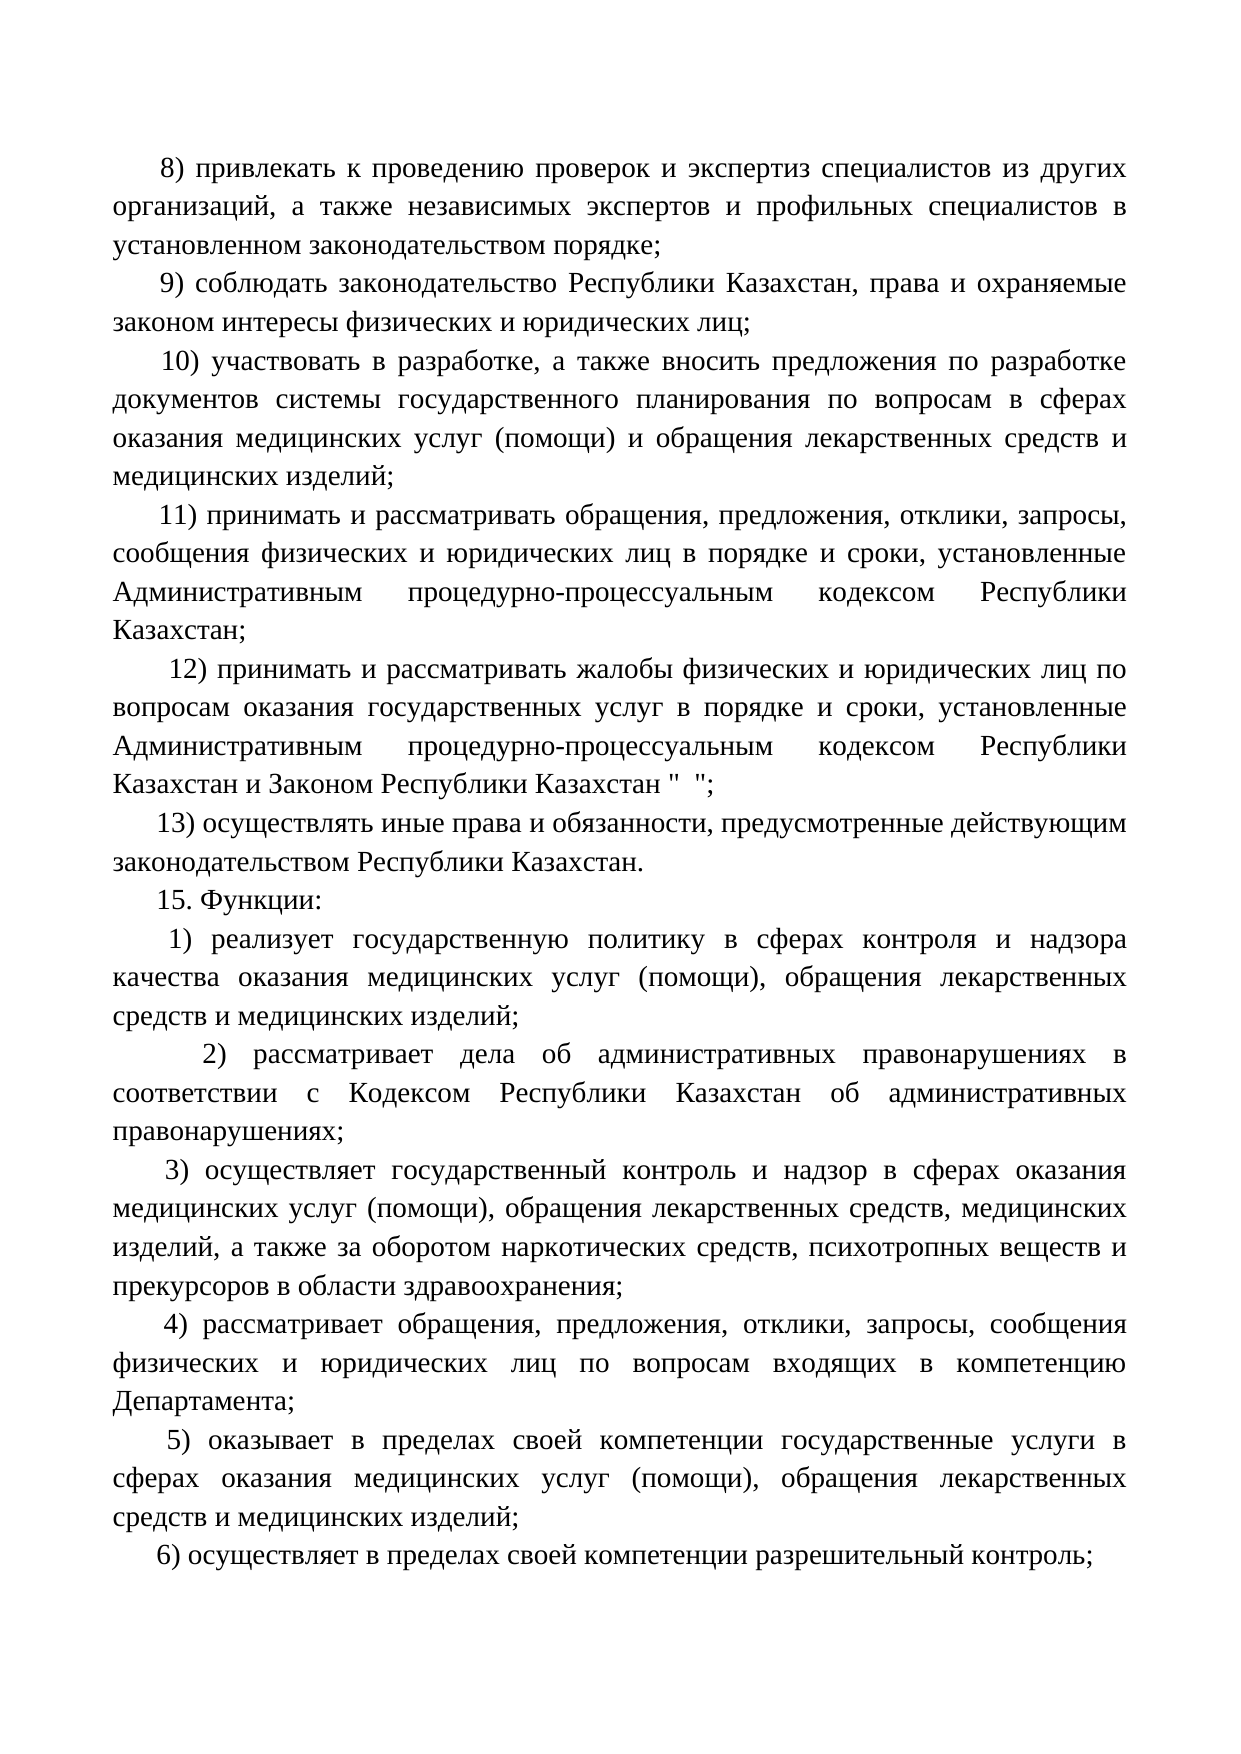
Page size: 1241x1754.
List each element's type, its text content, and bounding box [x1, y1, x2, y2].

text 15. Функции: [112, 882, 1128, 916]
text 13) осуществлять иные права и обязанности, предусмотренные действующим законодательством Республики Казахстан. [112, 805, 1128, 877]
text 6) осуществляет в пределах своей компетенции разрешительный контроль; [112, 1537, 1128, 1571]
text 10) участвовать в разработке, а также вносить предложения по разработке документов системы государственного планирования по вопросам в сферах оказания медицинских услуг (помощи) и обращения лекарственных средств и медицинских изделий; [112, 343, 1128, 492]
text 12) принимать и рассматривать жалобы физических и юридических лиц по вопросам оказания государственных услуг в порядке и сроки, установленные Административным процедурно-процессуальным кодексом Республики Казахстан и Законом Республики Казахстан " "; [112, 651, 1128, 800]
text 3) осуществляет государственный контроль и надзор в сферах оказания медицинских услуг (помощи), обращения лекарственных средств, медицинских изделий, а также за оборотом наркотических средств, психотропных веществ и прекурсоров в области здравоохранения; [112, 1152, 1128, 1301]
text 9) соблюдать законодательство Республики Казахстан, права и охраняемые законом интересы физических и юридических лиц; [112, 266, 1128, 338]
text 1) реализует государственную политику в сферах контроля и надзора качества оказания медицинских услуг (помощи), обращения лекарственных средств и медицинских изделий; [112, 921, 1128, 1031]
text 4) рассматривает обращения, предложения, отклики, запросы, сообщения физических и юридических лиц по вопросам входящих в компетенцию Департамента; [112, 1306, 1128, 1417]
text 11) принимать и рассматривать обращения, предложения, отклики, запросы, сообщения физических и юридических лиц в порядке и сроки, установленные Административным процедурно-процессуальным кодексом Республики Казахстан; [112, 497, 1128, 646]
text 2) рассматривает дела об административных правонарушениях в соответствии с Кодексом Республики Казахстан об административных правонарушениях; [112, 1036, 1128, 1147]
text 8) привлекать к проведению проверок и экспертиз специалистов из других организаций, а также независимых экспертов и профильных специалистов в установленном законодательством порядке; [112, 150, 1128, 261]
